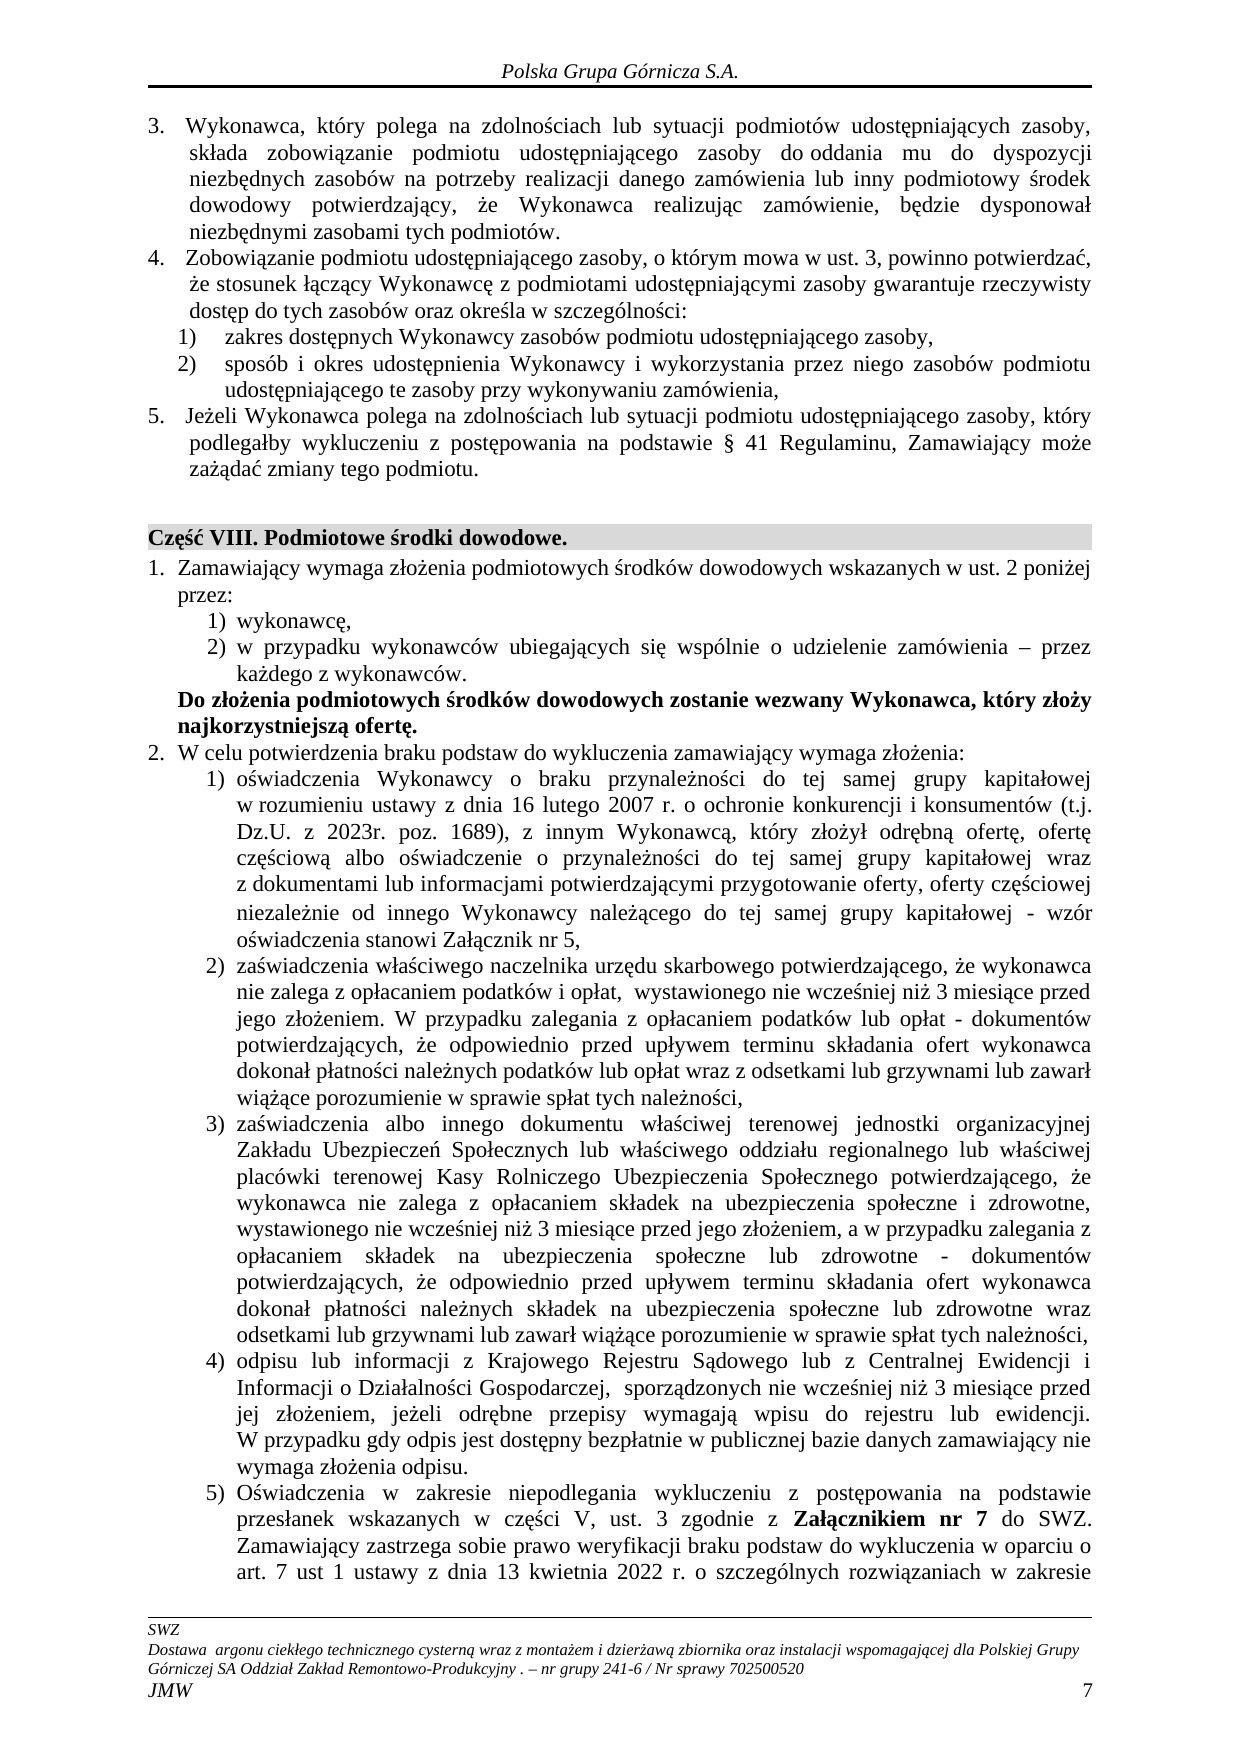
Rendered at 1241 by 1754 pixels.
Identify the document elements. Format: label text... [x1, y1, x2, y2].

list Zobowiązanie podmiotu udostępniającego zasoby, o którym mowa w ust. 3, powinno potwierdzać, że stosunek łączący Wykonawcę z podmiotami udostępniającymi zasoby gwarantuje rzeczywisty dostęp do tych zasobów oraz określa w szczególności: [148, 244, 1092, 323]
list oświadczenia Wykonawcy o braku przynależności do tej samej grupy kapitałowej w rozumieniu ustawy z dnia 16 lutego 2007 r. o ochronie konkurencji i konsumentów (t.j. Dz.U. z 2023r. poz. 1689), z innym Wykonawcą, który złożył odrębną ofertę, ofertę częściową albo oświadczenie o przynależności do tej samej grupy kapitałowej wraz z dokumentami lub informacjami potwierdzającymi przygotowanie oferty, oferty częściowej niezależnie od innego Wykonawcy należącego do tej samej grupy kapitałowej - wzór oświadczenia stanowi Załącznik nr 5, [206, 765, 1092, 952]
list odpisu lub informacji z Krajowego Rejestru Sądowego lub z Centralnej Ewidencji i Informacji o Działalności Gospodarczej, sporządzonych nie wcześniej niż 3 miesiące przed jej złożeniem, jeżeli odrębne przepisy wymagają wpisu do rejestru lub ewidencji. W przypadku gdy odpis jest dostępny bezpłatnie w publicznej bazie danych zamawiający nie wymaga złożenia odpisu. [206, 1347, 1092, 1479]
list zaświadczenia albo innego dokumentu właściwej terenowej jednostki organizacyjnej Zakładu Ubezpieczeń Społecznych lub właściwego oddziału regionalnego lub właściwej placówki terenowej Kasy Rolniczego Ubezpieczenia Społecznego potwierdzającego, że wykonawca nie zalega z opłacaniem składek na ubezpieczenia społeczne i zdrowotne, wystawionego nie wcześniej niż 3 miesiące przed jego złożeniem, a w przypadku zalegania z opłacaniem składek na ubezpieczenia społeczne lub zdrowotne - dokumentów potwierdzających, że odpowiednio przed upływem terminu składania ofert wykonawca dokonał płatności należnych składek na ubezpieczenia społeczne lub zdrowotne wraz odsetkami lub grzywnami lub zawarł wiążące porozumienie w sprawie spłat tych należności, [206, 1110, 1092, 1347]
list zaświadczenia właściwego naczelnika urzędu skarbowego potwierdzającego, że wykonawca nie zalega z opłacaniem podatków i opłat, wystawionego nie wcześniej niż 3 miesiące przed jego złożeniem. W przypadku zalegania z opłacaniem podatków lub opłat - dokumentów potwierdzających, że odpowiednio przed upływem terminu składania ofert wykonawca dokonał płatności należnych podatków lub opłat wraz z odsetkami lub grzywnami lub zawarł wiążące porozumienie w sprawie spłat tych należności, [206, 952, 1092, 1110]
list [206, 1479, 1092, 1584]
list Do złożenia podmiotowych środków dowodowych zostanie wezwany Wykonawca, który złoży najkorzystniejszą ofertę. [177, 686, 1092, 739]
list Wykonawca, który polega na zdolnościach lub sytuacji podmiotów udostępniających zasoby, składa zobowiązanie podmiotu udostępniającego zasoby do oddania mu do dyspozycji niezbędnych zasobów na potrzeby realizacji danego zamówienia lub inny podmiotowy środek dowodowy potwierdzający, że Wykonawca realizując zamówienie, będzie dysponował niezbędnymi zasobami tych podmiotów. [148, 112, 1092, 244]
list wykonawcę, [207, 607, 1092, 633]
list zakres dostępnych Wykonawcy zasobów podmiotu udostępniającego zasoby, [177, 323, 1092, 349]
list W celu potwierdzenia braku podstaw do wykluczenia zamawiający wymaga złożenia: [148, 739, 1092, 765]
list sposób i okres udostępnienia Wykonawcy i wykorzystania przez niego zasobów podmiotu udostępniającego te zasoby przy wykonywaniu zamówienia, [177, 349, 1092, 402]
subtitle Część VIII. Podmiotowe środki dowodowe. [148, 524, 1092, 550]
list Zamawiający wymaga złożenia podmiotowych środków dowodowych wskazanych w ust. 2 poniżej przez: [148, 554, 1092, 607]
list Jeżeli Wykonawca polega na zdolnościach lub sytuacji podmiotu udostępniającego zasoby, który podlegałby wykluczeniu z postępowania na podstawie § 41 Regulaminu, Zamawiający może zażądać zmiany tego podmiotu. [148, 402, 1092, 481]
list w przypadku wykonawców ubiegających się wspólnie o udzielenie zamówienia – przez każdego z wykonawców. [207, 633, 1092, 686]
